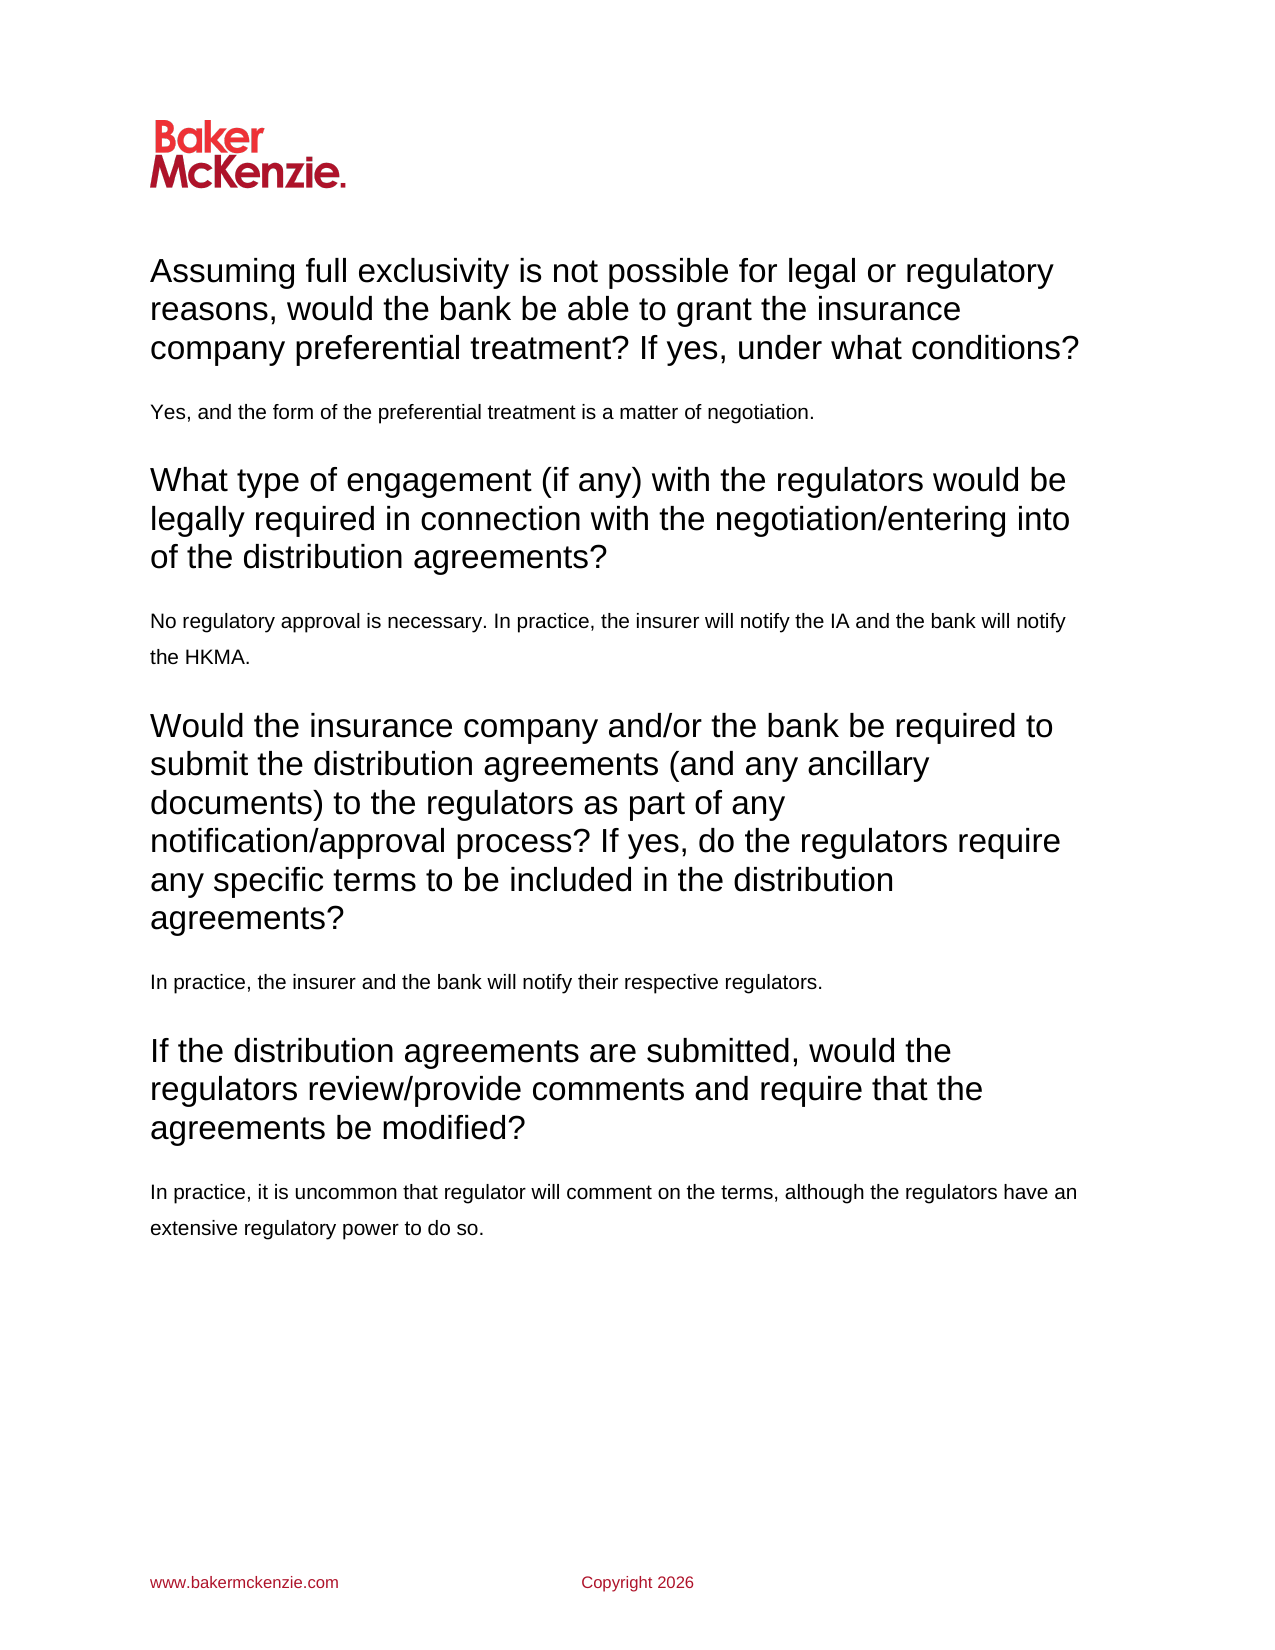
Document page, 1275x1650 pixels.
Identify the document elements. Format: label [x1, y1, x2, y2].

picture [150, 120, 346, 189]
